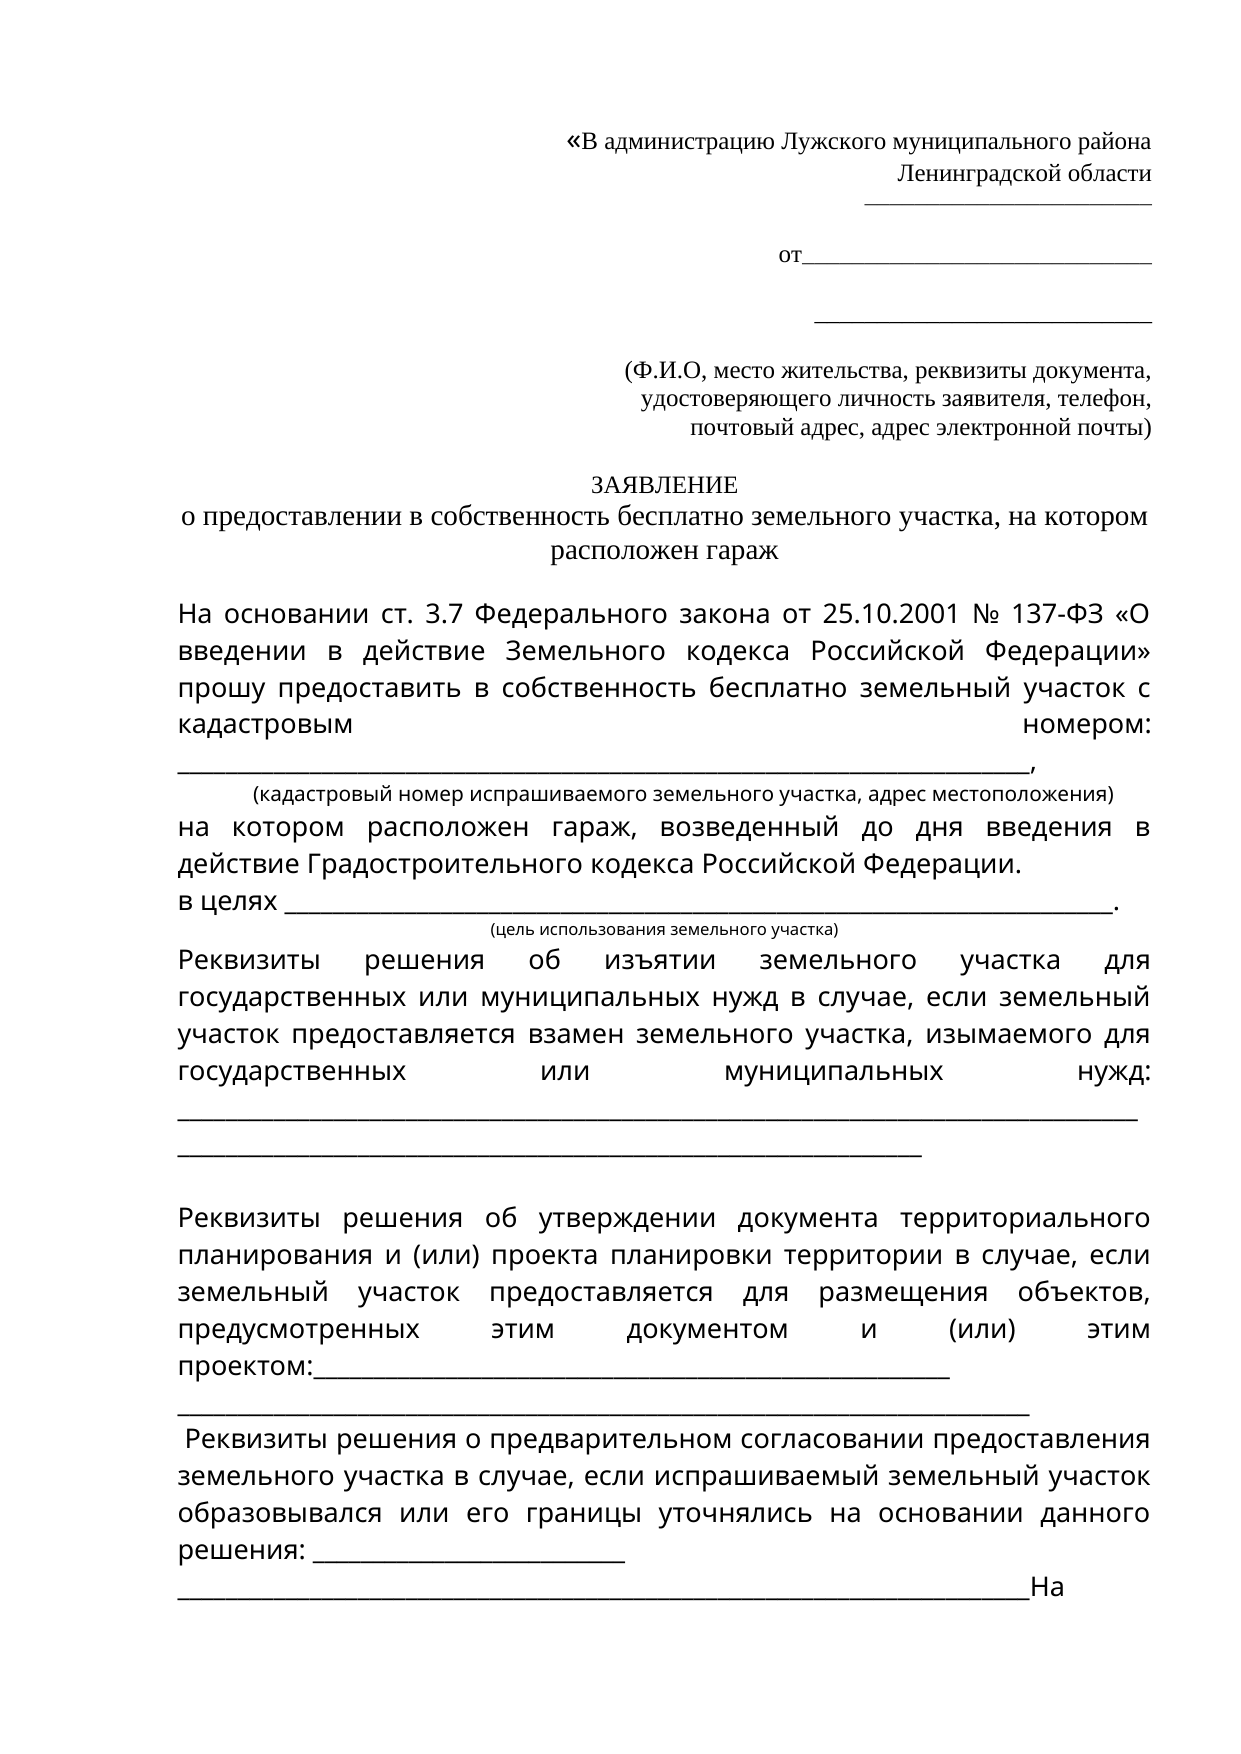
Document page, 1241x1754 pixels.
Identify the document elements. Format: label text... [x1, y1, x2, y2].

text ___________________________ [177, 297, 1152, 326]
text на котором расположен гараж, возведенный до дня введения в действие Градостроительного кодекса Российской Федерации. [177, 807, 1152, 881]
text «В администрацию Лужского муниципального района [177, 118, 1152, 158]
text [177, 1567, 1152, 1604]
text о предоставлении в собственность бесплатно земельного участка, на котором расположен гараж [177, 498, 1152, 566]
text (цель использования земельного участка) [177, 918, 1152, 941]
text удостоверяющего личность заявителя, телефон, [177, 383, 1152, 412]
text _______________________________________________________________________ [177, 1383, 1152, 1420]
text Реквизиты решения об утверждении документа территориального планирования и (или) проекта планировки территории в случае, если земельный участок предоставляется для размещения объектов, предусмотренных этим документом и (или) этим проектом:_____________________________________________________ [177, 1199, 1152, 1383]
text (кадастровый номер испрашиваемого земельного участка, адрес местоположения) [177, 779, 1152, 807]
text Реквизиты решения о предварительном согласовании предоставления земельного участка в случае, если испрашиваемый земельный участок образовывался или его границы уточнялись на основании данного решения: __________________________ [177, 1420, 1152, 1567]
text Ленинградской области [177, 158, 1152, 187]
text почтовый адрес, адрес электронной почты) [177, 412, 1152, 441]
text от____________________________ [177, 239, 1152, 268]
text ЗАЯВЛЕНИЕ [177, 470, 1152, 498]
text На основании ст. 3.7 Федерального закона от 25.10.2001 № 137-ФЗ «О введении в действие Земельного кодекса Российской Федерации» прошу предоставить в собственность бесплатно земельный участок с кадастровым номером: _______________________________________________________________________, [177, 594, 1152, 779]
text в целях _____________________________________________________________________. [177, 881, 1152, 918]
text Реквизиты решения об изъятии земельного участка для государственных или муниципальных нужд в случае, если земельный участок предоставляется взамен земельного участка, изымаемого для государственных или муниципальных нужд: ______________________________________________________________________________________________________________________________________________ [177, 941, 1152, 1162]
text (Ф.И.О, место жительства, реквизиты документа, [177, 355, 1152, 383]
text _______________________ [177, 187, 1152, 210]
